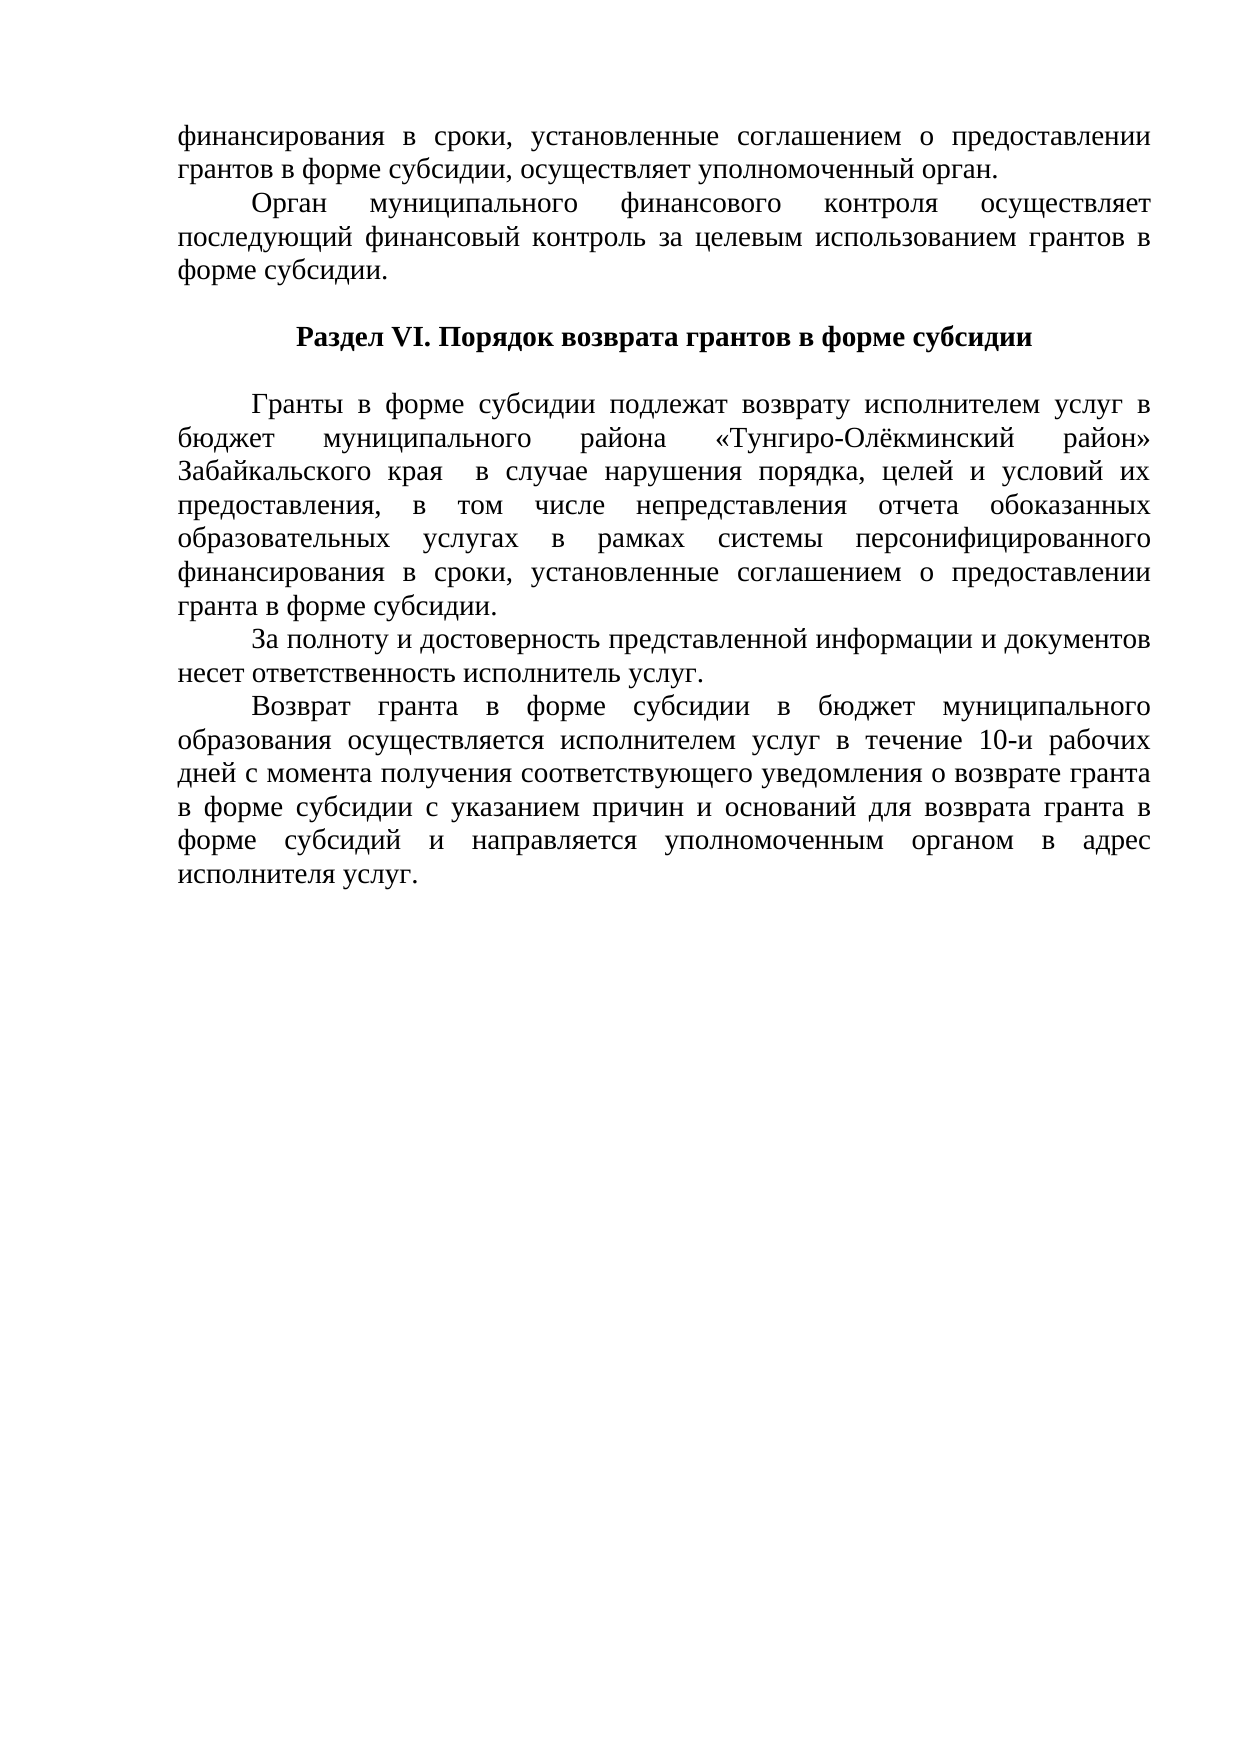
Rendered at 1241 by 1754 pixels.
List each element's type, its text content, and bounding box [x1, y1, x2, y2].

text Раздел VI. Порядок возврата грантов в форме субсидии [177, 319, 1152, 353]
text Возврат гранта в форме субсидии в бюджет муниципального образования осуществляется исполнителем услуг в течение 10-и рабочих дней с момента получения соответствующего уведомления о возврате гранта в форме субсидии с указанием причин и оснований для возврата гранта в форме субсидий и направляется уполномоченным органом в адрес исполнителя услуг. [177, 688, 1152, 889]
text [177, 118, 1152, 185]
text Орган муниципального финансового контроля осуществляет последующий финансовый контроль за целевым использованием грантов в форме субсидии. [177, 185, 1152, 286]
text Гранты в форме субсидии подлежат возврату исполнителем услуг в бюджет муниципального района «Тунгиро-Олёкминский район» Забайкальского края в случае нарушения порядка, целей и условий их предоставления, в том числе непредставления отчета обоказанных образовательных услугах в рамках системы персонифицированного финансирования в сроки, установленные соглашением о предоставлении гранта в форме субсидии. [177, 386, 1152, 621]
text За полноту и достоверность представленной информации и документов несет ответственность исполнитель услуг. [177, 621, 1152, 688]
